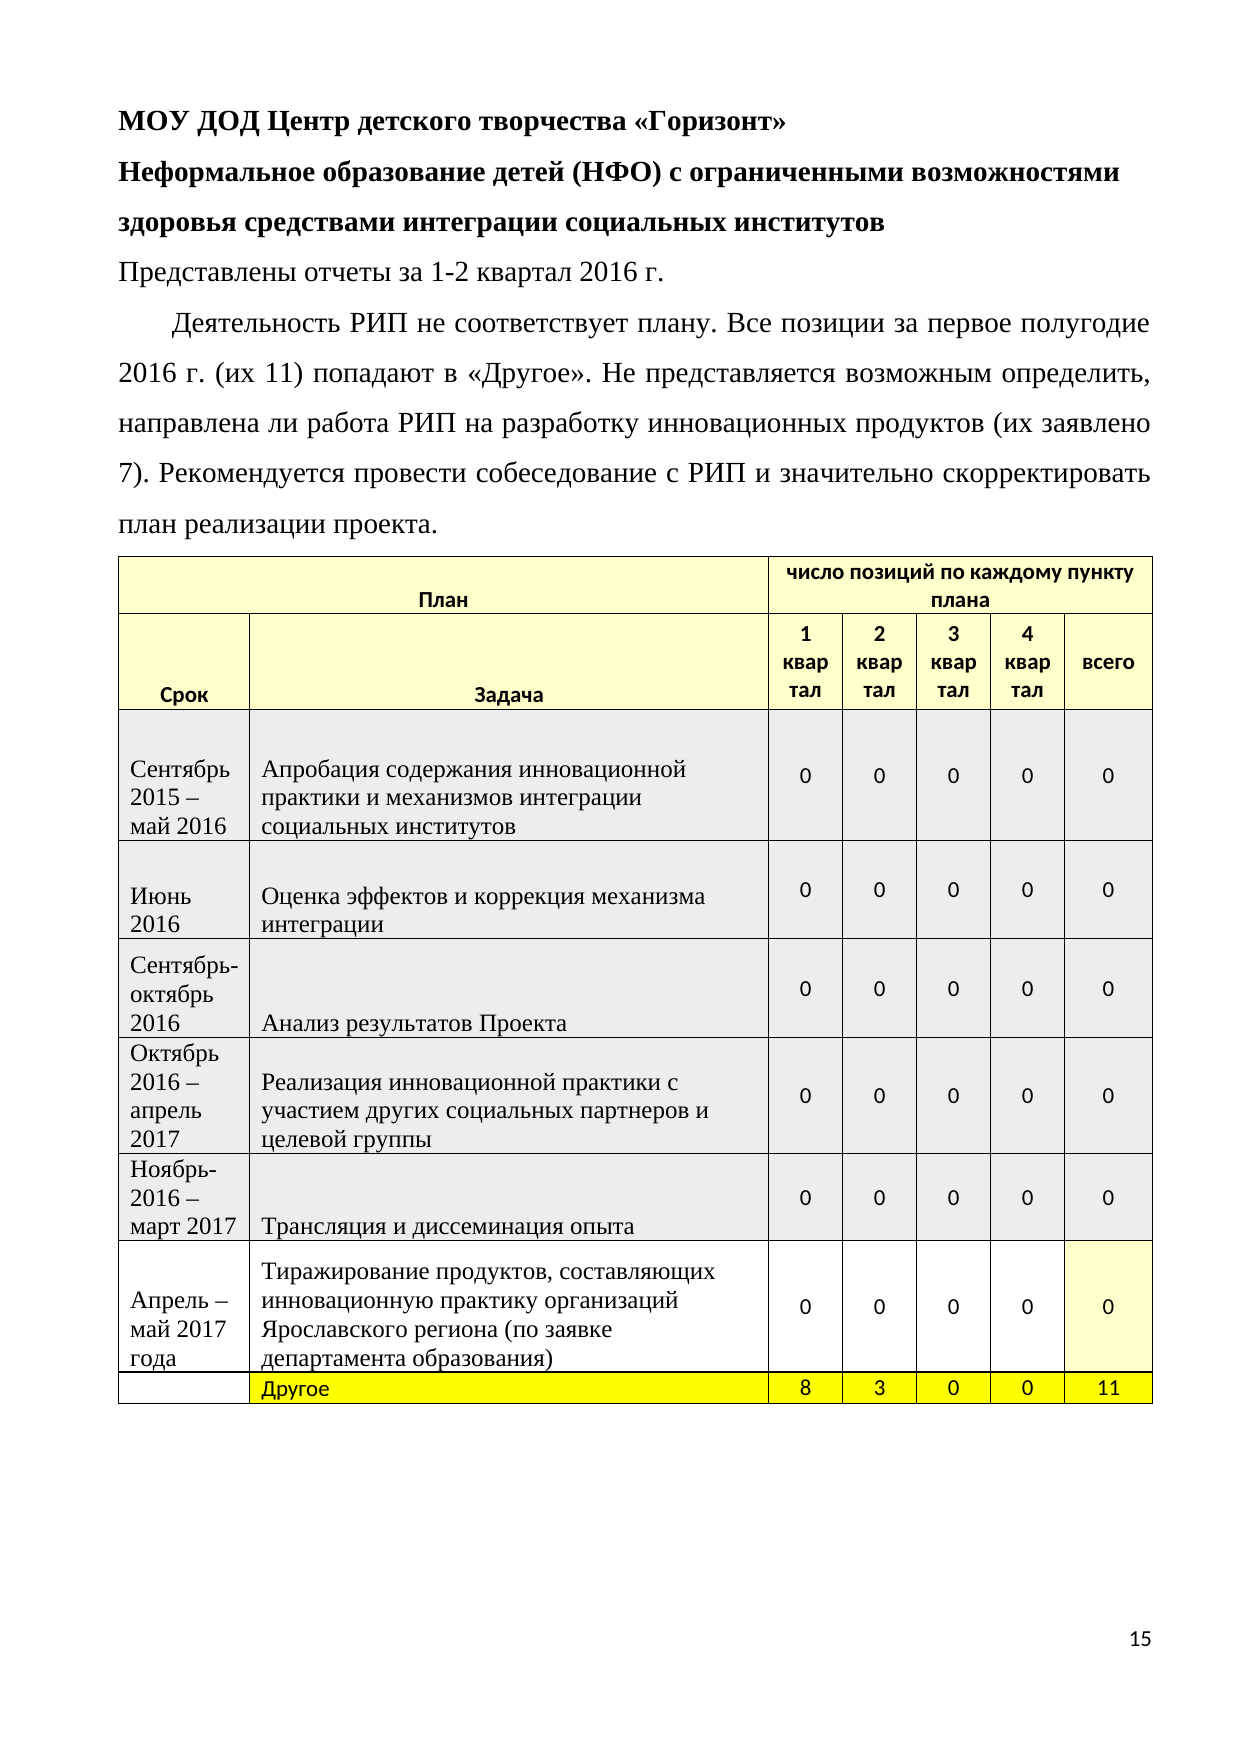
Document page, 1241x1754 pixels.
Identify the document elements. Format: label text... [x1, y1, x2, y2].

table_cell 2 квартал [843, 614, 916, 709]
table_cell 0 [917, 1154, 990, 1240]
table_cell 0 [843, 1241, 916, 1371]
table_cell 0 [769, 841, 842, 938]
table_header План [119, 557, 768, 613]
table_cell 0 [1065, 1154, 1152, 1240]
table_cell 0 [991, 841, 1064, 938]
table_cell 0 [769, 939, 842, 1037]
table_cell 0 [991, 939, 1064, 1037]
table_cell 11 [1065, 1373, 1152, 1403]
table_cell 0 [843, 841, 916, 938]
table_cell 0 [769, 1241, 842, 1371]
table_cell 0 [1065, 841, 1152, 938]
table_cell 0 [769, 710, 842, 840]
table_cell 3 [843, 1373, 916, 1403]
table_cell 8 [769, 1373, 842, 1403]
table_cell 0 [1065, 1038, 1152, 1153]
table_cell 0 [991, 1241, 1064, 1371]
table_cell 1 квартал [769, 614, 842, 709]
table_cell 0 [917, 1373, 990, 1403]
table_cell Другое [250, 1373, 768, 1403]
table_cell Сентябрь-октябрь 2016 [119, 939, 249, 1037]
table_cell 0 [917, 1241, 990, 1371]
table_cell 0 [843, 1154, 916, 1240]
table_cell Сентябрь 2015 – май 2016 [119, 710, 249, 840]
table_cell 0 [769, 1038, 842, 1153]
table_cell Трансляция и диссеминация опыта [250, 1154, 768, 1240]
table_cell Реализация инновационной практики с участием других социальных партнеров и целевой группы [250, 1038, 768, 1153]
table_cell 0 [843, 939, 916, 1037]
text Неформальное образование детей (НФО) с ограниченными возможностями здоровья средствами интеграции социальных институтов [118, 154, 1152, 238]
table_cell 0 [991, 1038, 1064, 1153]
table_cell Апробация содержания инновационной практики и механизмов интеграции социальных институтов [250, 710, 768, 840]
table_cell 4 квартал [991, 614, 1064, 709]
table_cell 0 [1065, 1241, 1152, 1371]
text МОУ ДОД Центр детского творчества «Горизонт» [118, 103, 1152, 137]
table_cell 0 [1065, 939, 1152, 1037]
table_cell Октябрь 2016 – апрель 2017 [119, 1038, 249, 1153]
table_cell 0 [1065, 710, 1152, 840]
table_cell 0 [991, 1373, 1064, 1403]
table_cell 0 [843, 1038, 916, 1153]
table_cell Июнь 2016 [119, 841, 249, 938]
table_cell 0 [991, 1154, 1064, 1240]
table_cell 0 [843, 710, 916, 840]
table_cell 0 [917, 1038, 990, 1153]
table_cell Апрель – май 2017 года [119, 1241, 249, 1371]
table_cell Анализ результатов Проекта [250, 939, 768, 1037]
text Представлены отчеты за 1-2 квартал 2016 г. [118, 254, 1152, 288]
table_cell Тиражирование продуктов, составляющих инновационную практику организаций Ярославского региона (по заявке департамента образования) [250, 1241, 768, 1371]
text Деятельность РИП не соответствует плану. Все позиции за первое полугодие 2016 г. (их 11) попадают в «Другое». Не представляется возможным определить, направлена ли работа РИП на разработку инновационных продуктов (их заявлено 7). Рекомендуется провести собеседование с РИП и значительно скорректировать план реализации проекта. [118, 305, 1152, 539]
table_cell 0 [917, 841, 990, 938]
table_cell [119, 1373, 249, 1403]
table_cell 0 [769, 1154, 842, 1240]
table_cell Оценка эффектов и коррекция механизма интеграции [250, 841, 768, 938]
table_cell Ноябрь- 2016 – март 2017 [119, 1154, 249, 1240]
table_cell 0 [917, 710, 990, 840]
table_cell Задача [250, 614, 768, 709]
table_cell 3 квартал [917, 614, 990, 709]
table_cell 0 [991, 710, 1064, 840]
table_cell всего [1065, 614, 1152, 709]
table_header число позиций по каждому пункту плана [769, 557, 1152, 613]
table_cell Срок [119, 614, 249, 709]
table_cell 0 [917, 939, 990, 1037]
